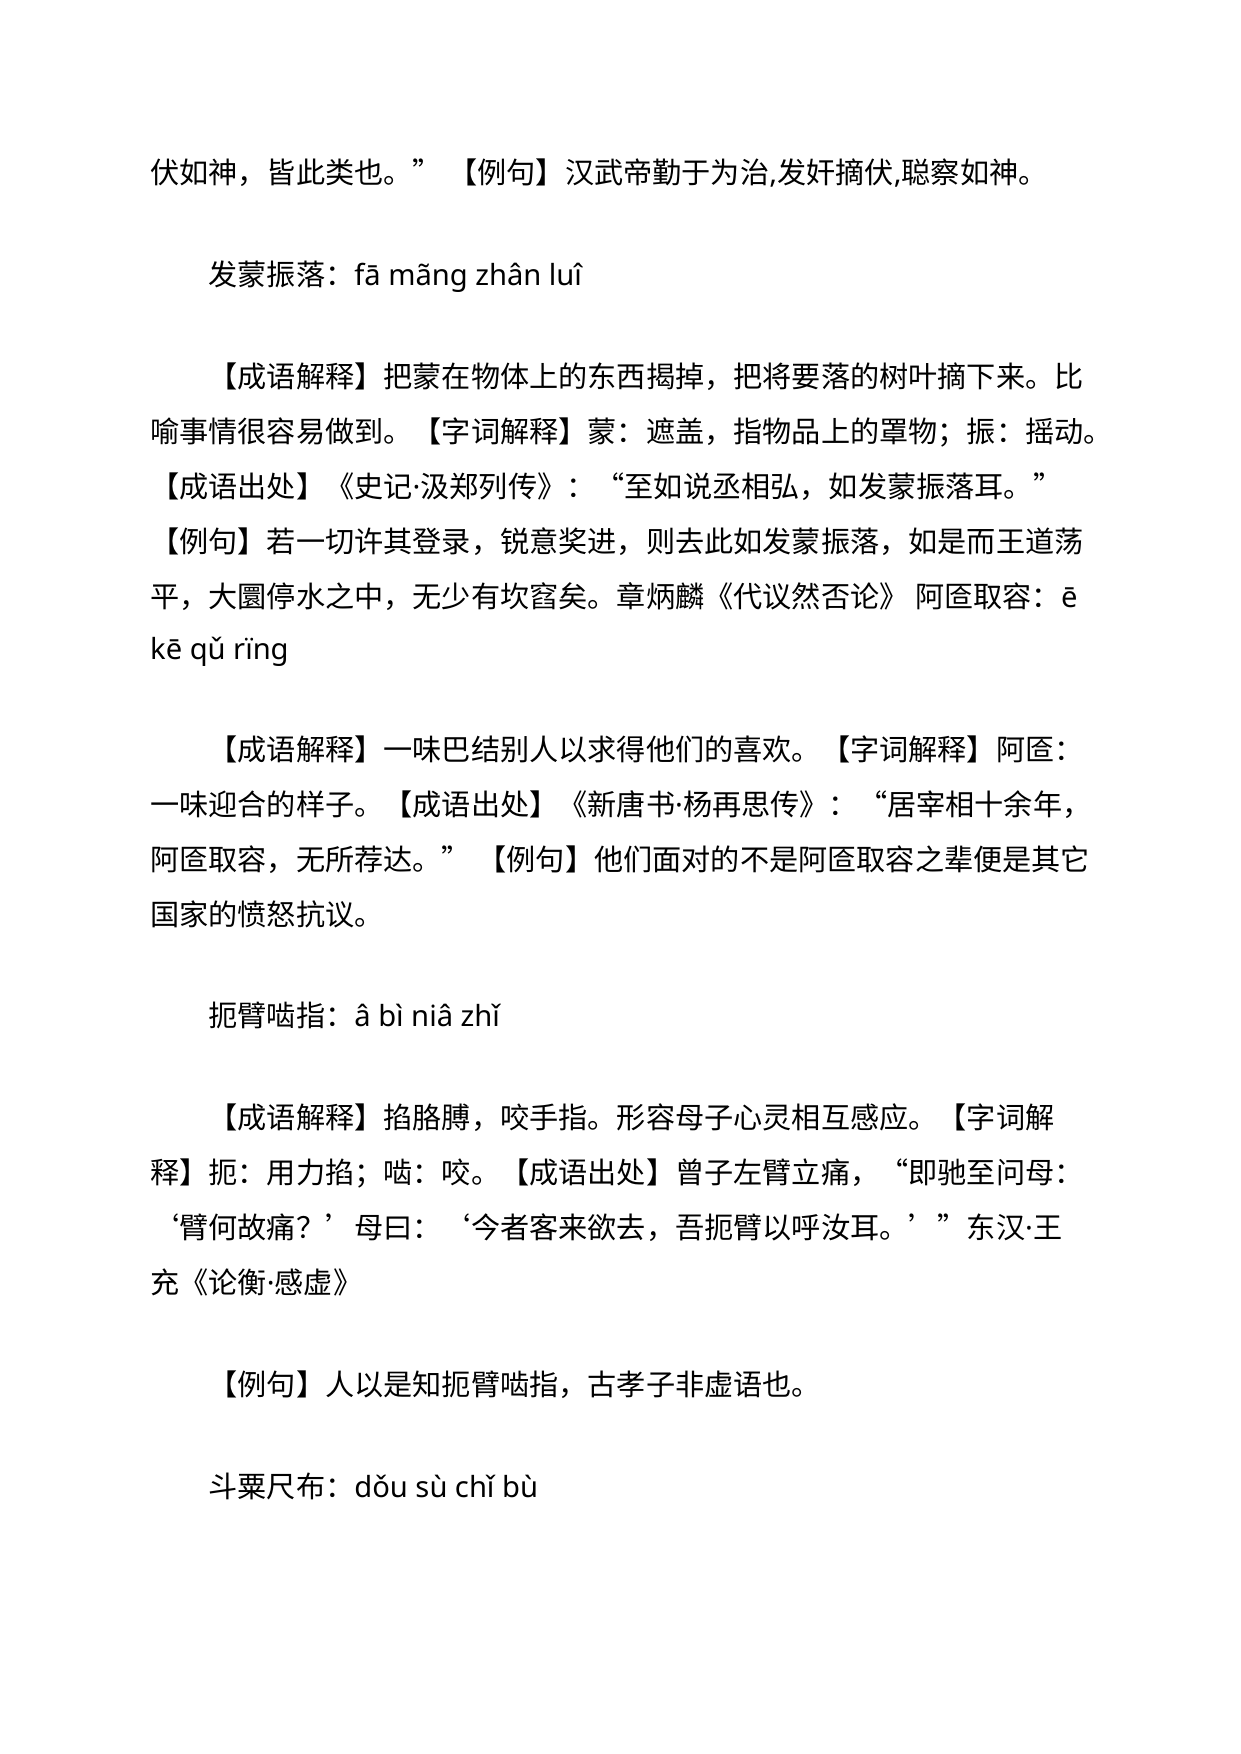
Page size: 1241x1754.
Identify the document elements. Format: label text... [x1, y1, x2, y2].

text 发蒙振落：fā mãng zhân luî [150, 252, 1090, 294]
text 【成语解释】掐胳膊，咬手指。形容母子心灵相互感应。【字词解释】扼：用力掐；啮：咬。【成语出处】曾子左臂立痛，“即驰至问母：‘臂何故痛？’母曰：‘今者客来欲去，吾扼臂以呼汝耳。’”东汉·王充《论衡·感虚》 [150, 1095, 1090, 1302]
text 扼臂啮指：â bì niâ zhǐ [150, 993, 1090, 1035]
text 【例句】人以是知扼臂啮指，古孝子非虚语也。 [150, 1362, 1090, 1404]
text 斗粟尺布：dǒu sù chǐ bù [150, 1463, 1090, 1506]
text 【成语解释】把蒙在物体上的东西揭掉，把将要落的树叶摘下来。比喻事情很容易做到。【字词解释】蒙：遮盖，指物品上的罩物；振：摇动。【成语出处】《史记·汲郑列传》：“至如说丞相弘，如发蒙振落耳。” 【例句】若一切许其登录，锐意奖进，则去此如发蒙振落，如是而王道荡平，大圜停水之中，无少有坎窞矣。章炳麟《代议然否论》 阿匼取容：ē kē qǔ rïng [150, 354, 1090, 668]
text 【成语解释】一味巴结别人以求得他们的喜欢。【字词解释】阿匼：一味迎合的样子。【成语出处】《新唐书·杨再思传》：“居宰相十余年，阿匼取容，无所荐达。” 【例句】他们面对的不是阿匼取容之辈便是其它国家的愤怒抗议。 [150, 726, 1090, 933]
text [150, 150, 1090, 192]
